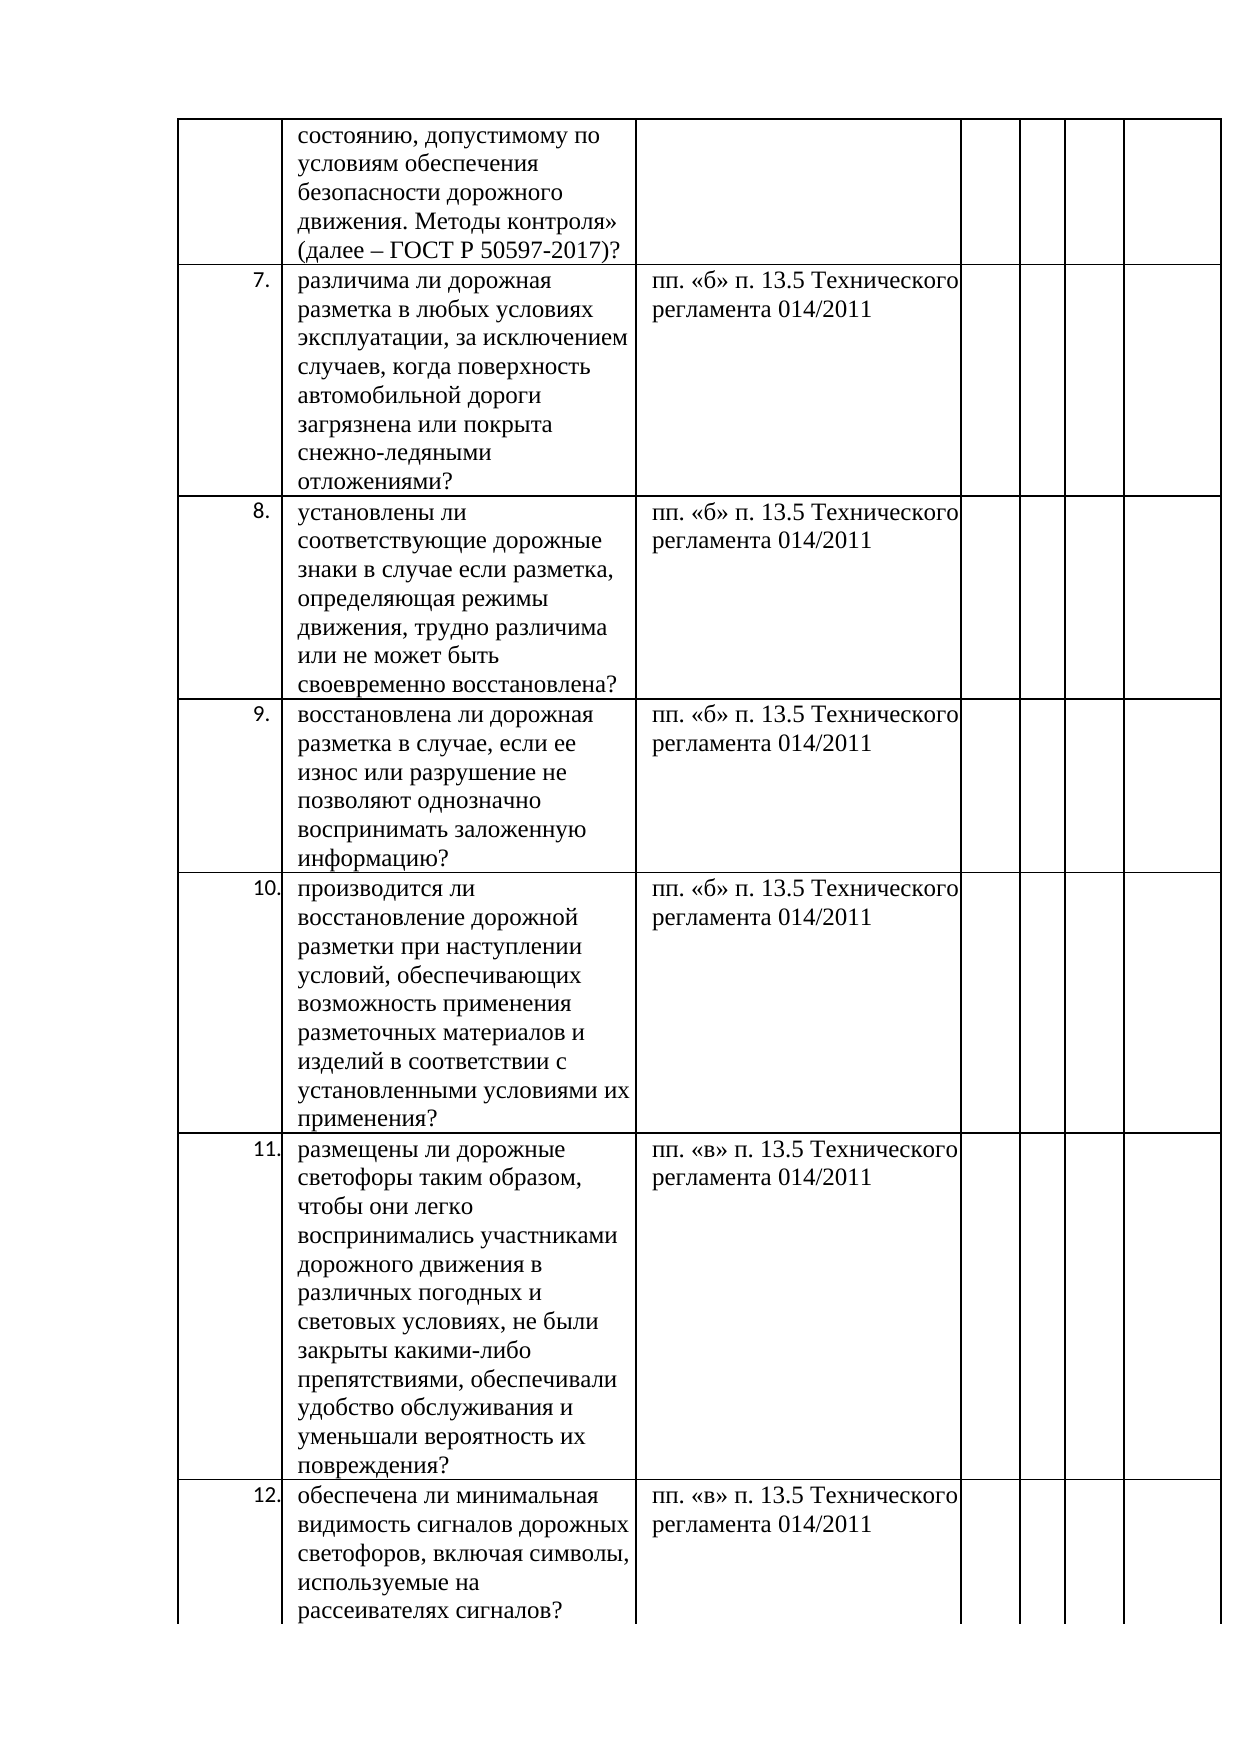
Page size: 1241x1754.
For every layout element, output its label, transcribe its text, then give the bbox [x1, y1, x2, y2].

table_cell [283, 120, 635, 263]
table_cell [962, 497, 1019, 698]
table_cell пп. «б» п. 13.5 Технического регламента 014/2011 [637, 873, 960, 1132]
table_cell [962, 1134, 1019, 1479]
table_cell [1021, 700, 1064, 872]
table_cell производится ли восстановление дорожной разметки при наступлении условий, обеспечивающих возможность применения разметочных материалов и изделий в соответствии с установленными условиями их применения? [283, 873, 635, 1132]
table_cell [637, 120, 960, 263]
table_cell [962, 120, 1019, 263]
table_cell [1125, 120, 1220, 263]
table_cell [962, 873, 1019, 1132]
table_cell различима ли дорожная разметка в любых условиях эксплуатации, за исключением случаев, когда поверхность автомобильной дороги загрязнена или покрыта снежно-ледяными отложениями? [283, 265, 635, 495]
table_cell [1021, 120, 1064, 263]
table_cell восстановлена ли дорожная разметка в случае, если ее износ или разрушение не позволяют однозначно воспринимать заложенную информацию? [283, 700, 635, 872]
table_cell [179, 1480, 281, 1624]
table_cell [179, 120, 281, 263]
table_cell [1066, 700, 1123, 872]
table_cell пп. «в» п. 13.5 Технического регламента 014/2011 [637, 1134, 960, 1479]
table_cell [1066, 1480, 1123, 1624]
table_cell [1066, 265, 1123, 495]
table_cell [1021, 1134, 1064, 1479]
table_cell [1021, 1480, 1064, 1624]
table_cell [1125, 700, 1220, 872]
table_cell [283, 1480, 635, 1624]
table_cell [1125, 1134, 1220, 1479]
table_cell [1066, 1134, 1123, 1479]
table_cell [179, 497, 281, 698]
table_cell [1021, 265, 1064, 495]
table_cell [179, 265, 281, 495]
table_cell размещены ли дорожные светофоры таким образом, чтобы они легко воспринимались участниками дорожного движения в различных погодных и световых условиях, не были закрыты какими-либо препятствиями, обеспечивали удобство обслуживания и уменьшали вероятность их повреждения? [283, 1134, 635, 1479]
table_cell [962, 265, 1019, 495]
table_cell [1125, 497, 1220, 698]
table_cell [1021, 497, 1064, 698]
table_cell [179, 873, 281, 1132]
table_cell [962, 1480, 1019, 1624]
table_cell [1125, 1480, 1220, 1624]
table_cell [1066, 873, 1123, 1132]
table_cell [179, 1134, 281, 1479]
table_cell [1125, 873, 1220, 1132]
table_cell пп. «б» п. 13.5 Технического регламента 014/2011 [637, 265, 960, 495]
table_cell [1066, 120, 1123, 263]
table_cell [637, 1480, 960, 1624]
table_cell пп. «б» п. 13.5 Технического регламента 014/2011 [637, 700, 960, 872]
table_cell пп. «б» п. 13.5 Технического регламента 014/2011 [637, 497, 960, 698]
table_cell установлены ли соответствующие дорожные знаки в случае если разметка, определяющая режимы движения, трудно различима или не может быть своевременно восстановлена? [283, 497, 635, 698]
table_cell [1021, 873, 1064, 1132]
table_cell [1125, 265, 1220, 495]
table_cell [1066, 497, 1123, 698]
table_cell [179, 700, 281, 872]
table_cell [962, 700, 1019, 872]
